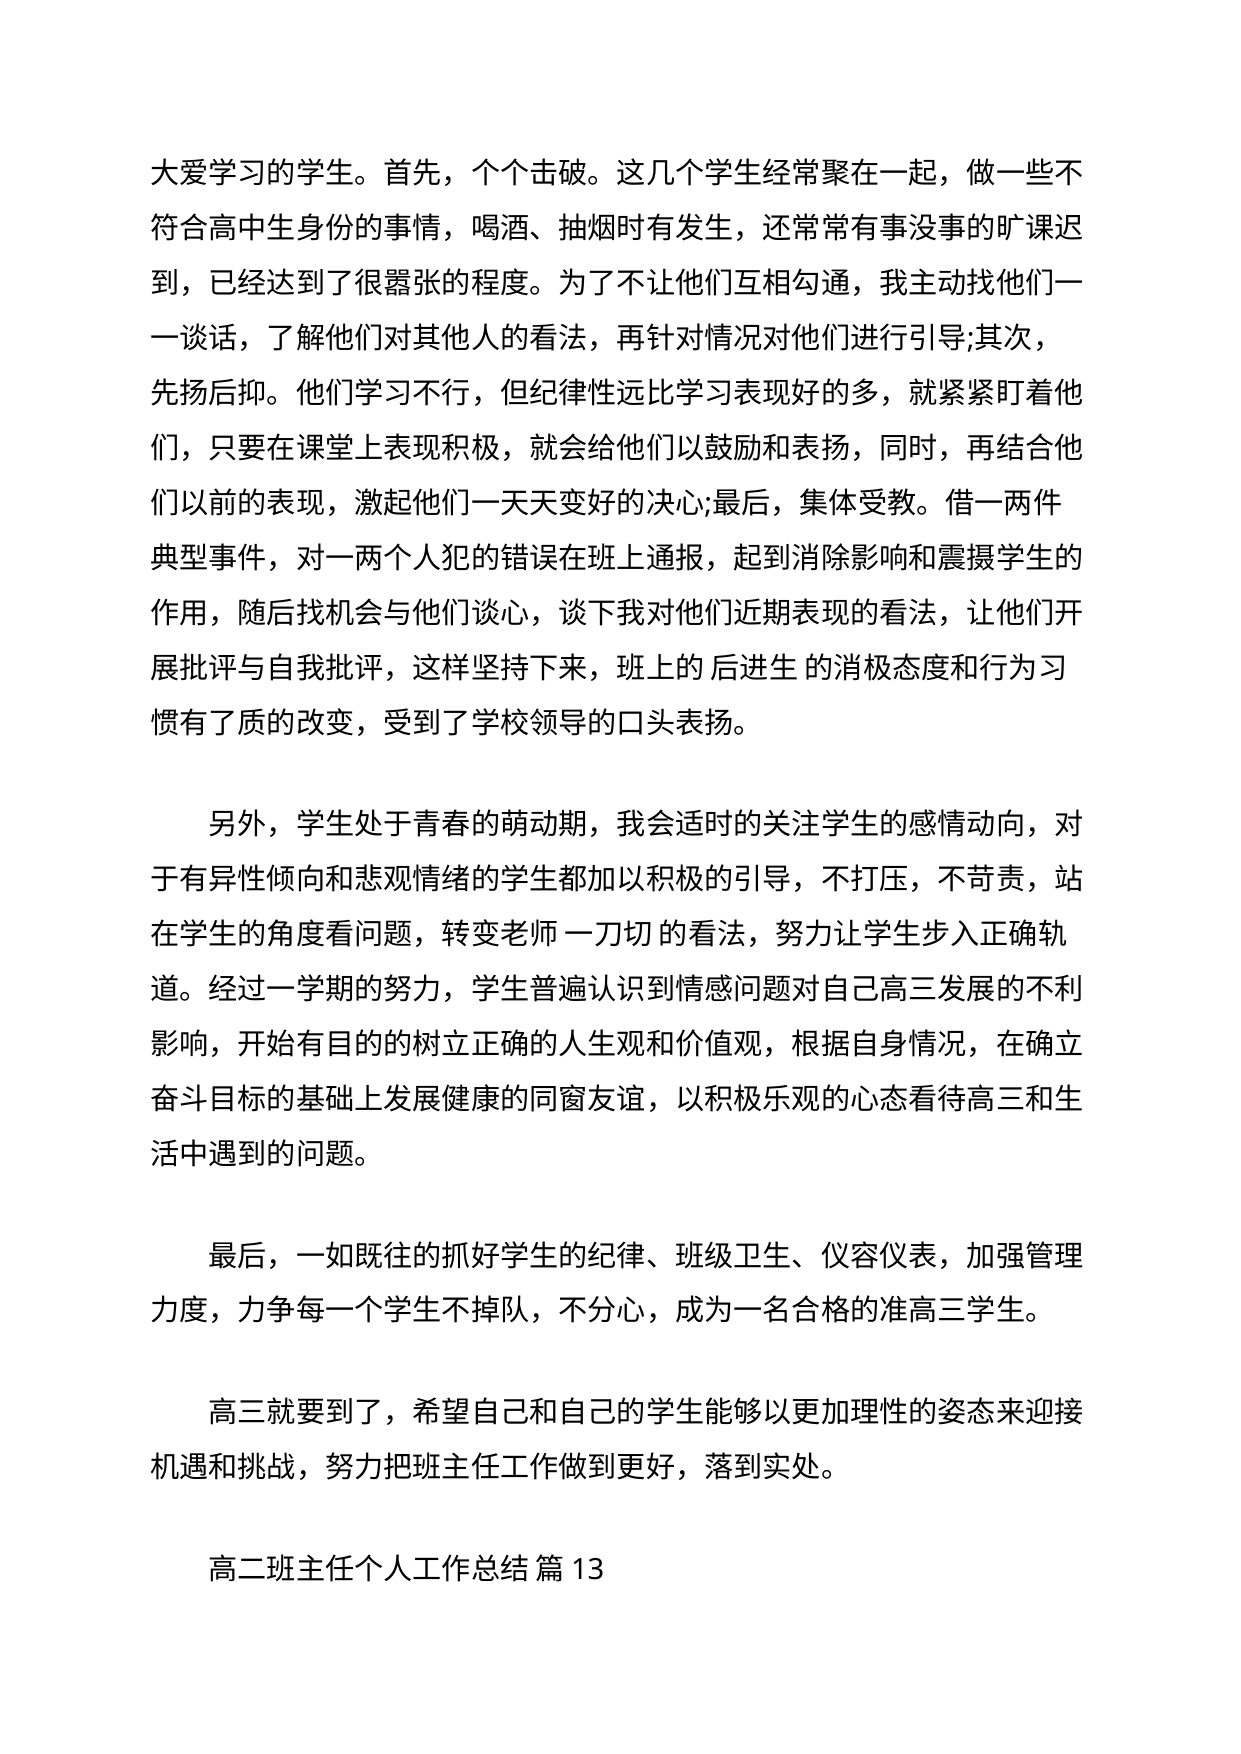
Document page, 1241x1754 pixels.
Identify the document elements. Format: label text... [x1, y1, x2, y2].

text 最后，一如既往的抓好学生的纪律、班级卫生、仪容仪表，加强管理力度，力争每一个学生不掉队，不分心，成为一名合格的准高三学生。 [150, 1232, 1090, 1329]
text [150, 150, 1090, 741]
text 高二班主任个人工作总结 篇13 [150, 1545, 1090, 1588]
text 高三就要到了，希望自己和自己的学生能够以更加理性的姿态来迎接机遇和挑战，努力把班主任工作做到更好，落到实处。 [150, 1389, 1090, 1486]
text 另外，学生处于青春的萌动期，我会适时的关注学生的感情动向，对于有异性倾向和悲观情绪的学生都加以积极的引导，不打压，不苛责，站在学生的角度看问题，转变老师 一刀切 的看法，努力让学生步入正确轨道。经过一学期的努力，学生普遍认识到情感问题对自己高三发展的不利影响，开始有目的的树立正确的人生观和价值观，根据自身情况，在确立奋斗目标的基础上发展健康的同窗友谊，以积极乐观的心态看待高三和生活中遇到的问题。 [150, 801, 1090, 1173]
